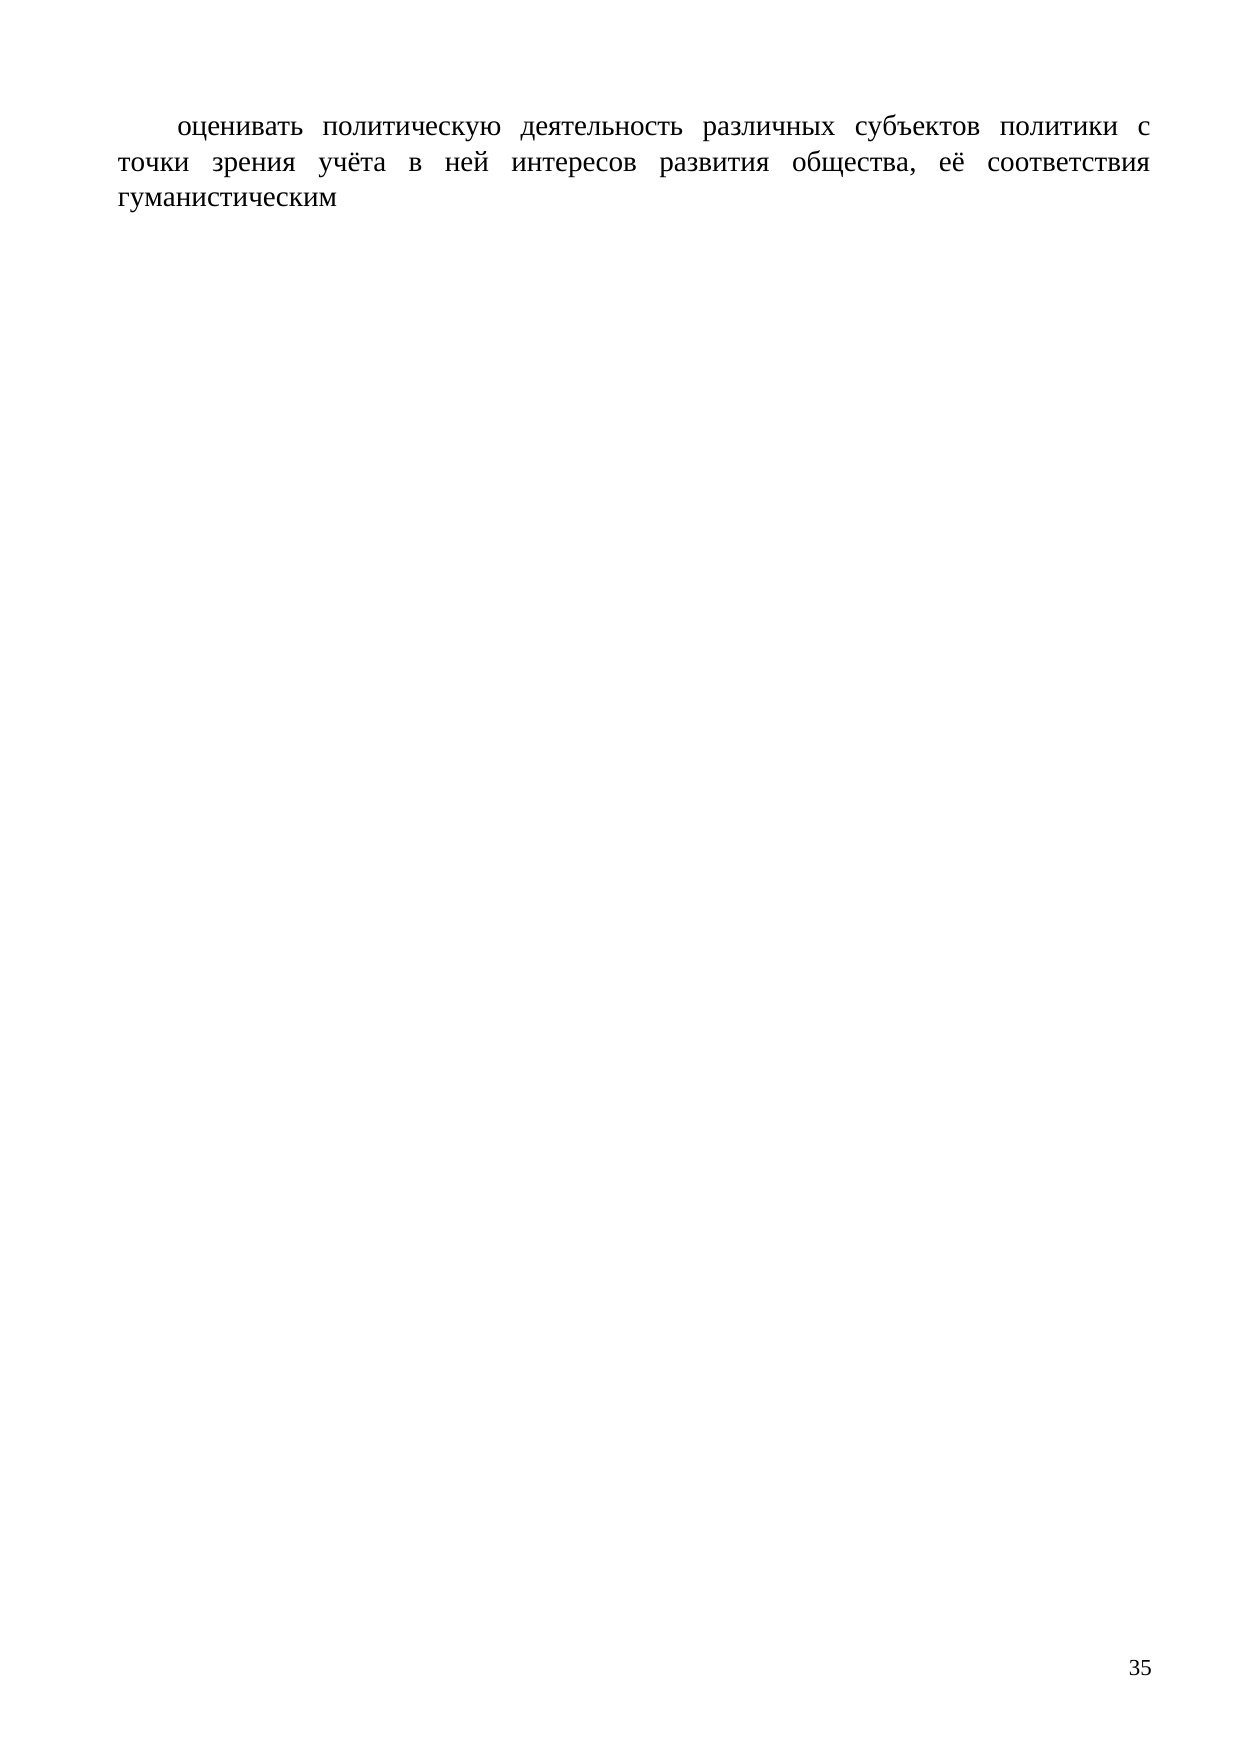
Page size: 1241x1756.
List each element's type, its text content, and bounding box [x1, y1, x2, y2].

text оценивать политическую деятельность различных субъектов политики с точки зрения учёта в ней интересов развития общества, её соответствия гуманистическим [118, 108, 1151, 213]
